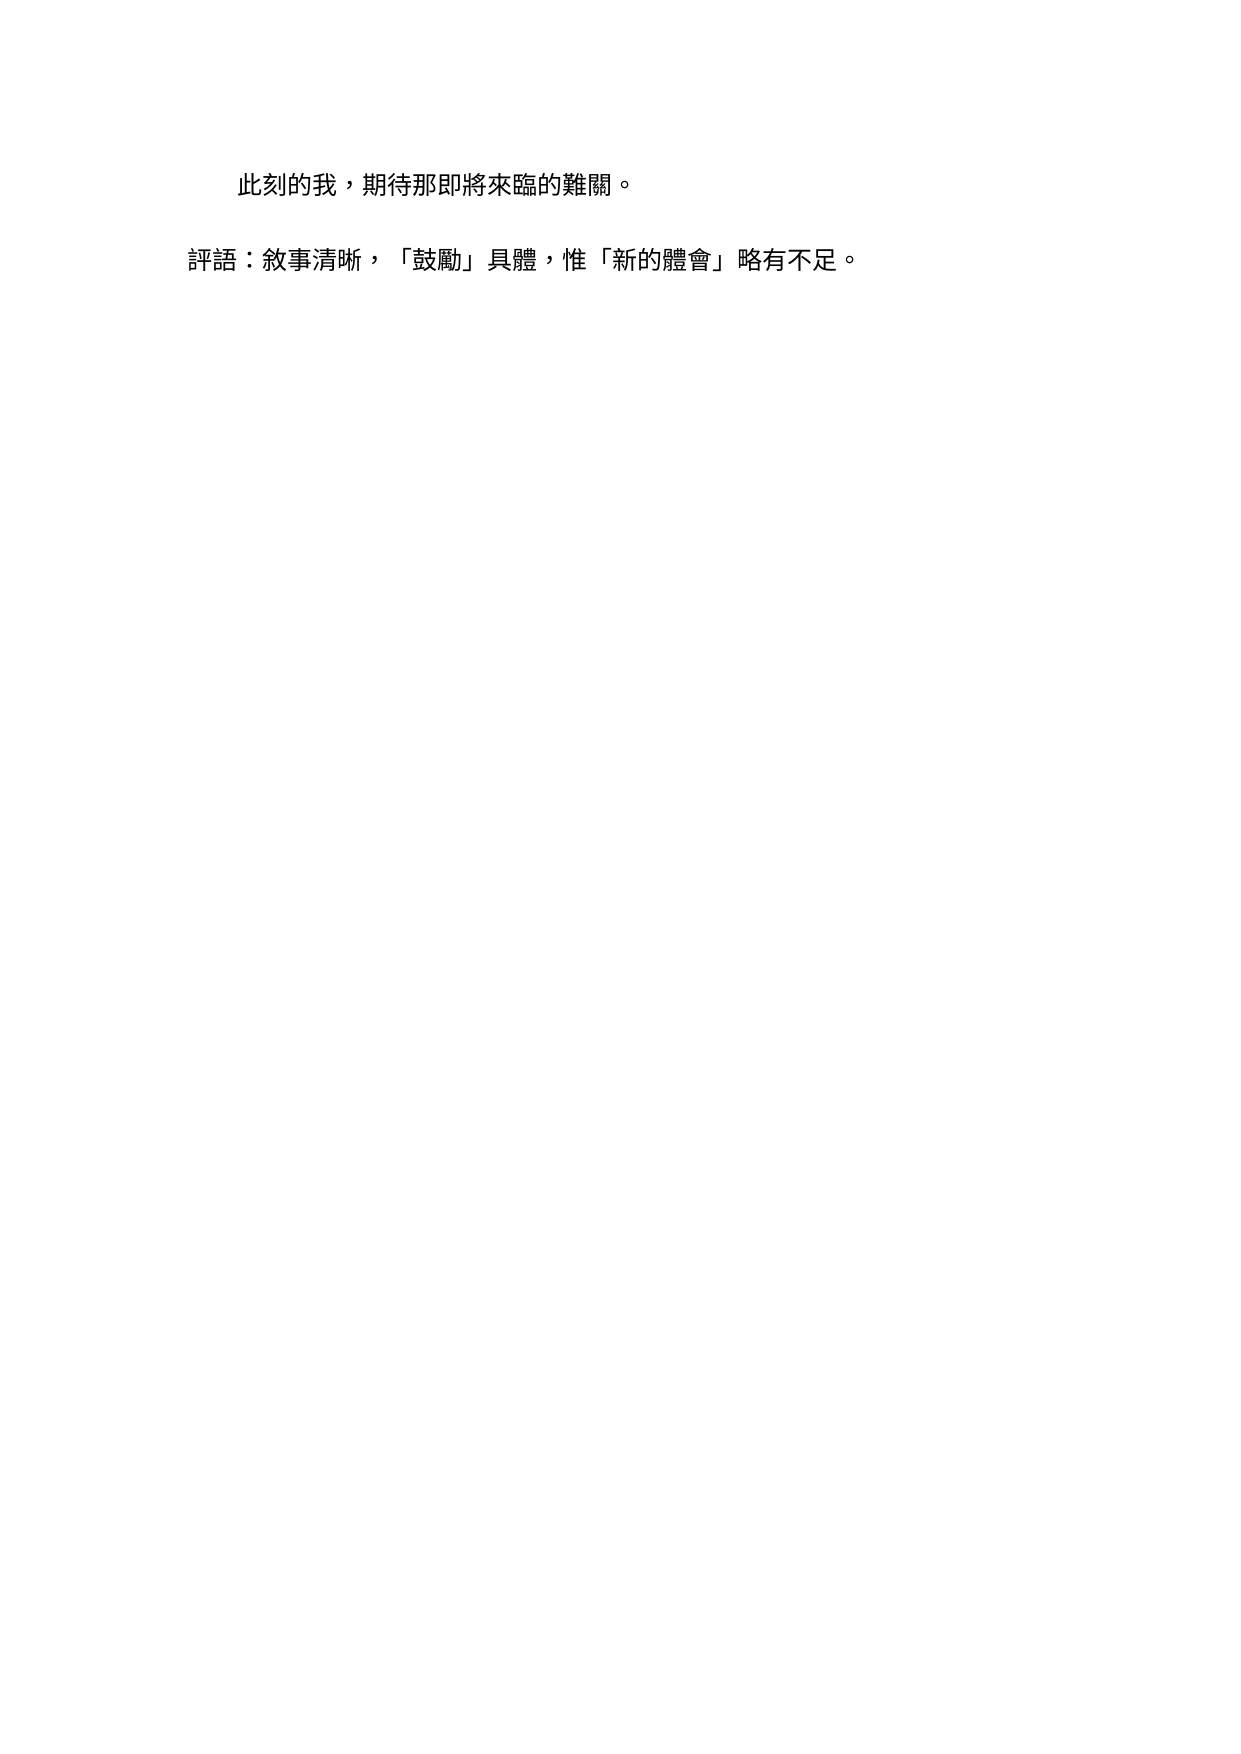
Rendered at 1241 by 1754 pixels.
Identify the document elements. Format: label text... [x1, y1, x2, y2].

text 此刻的我，期待那即將來臨的難關。 [187, 164, 1053, 202]
text 評語：敘事清晰，「鼓勵」具體，惟「新的體會」略有不足。 [187, 239, 1053, 277]
